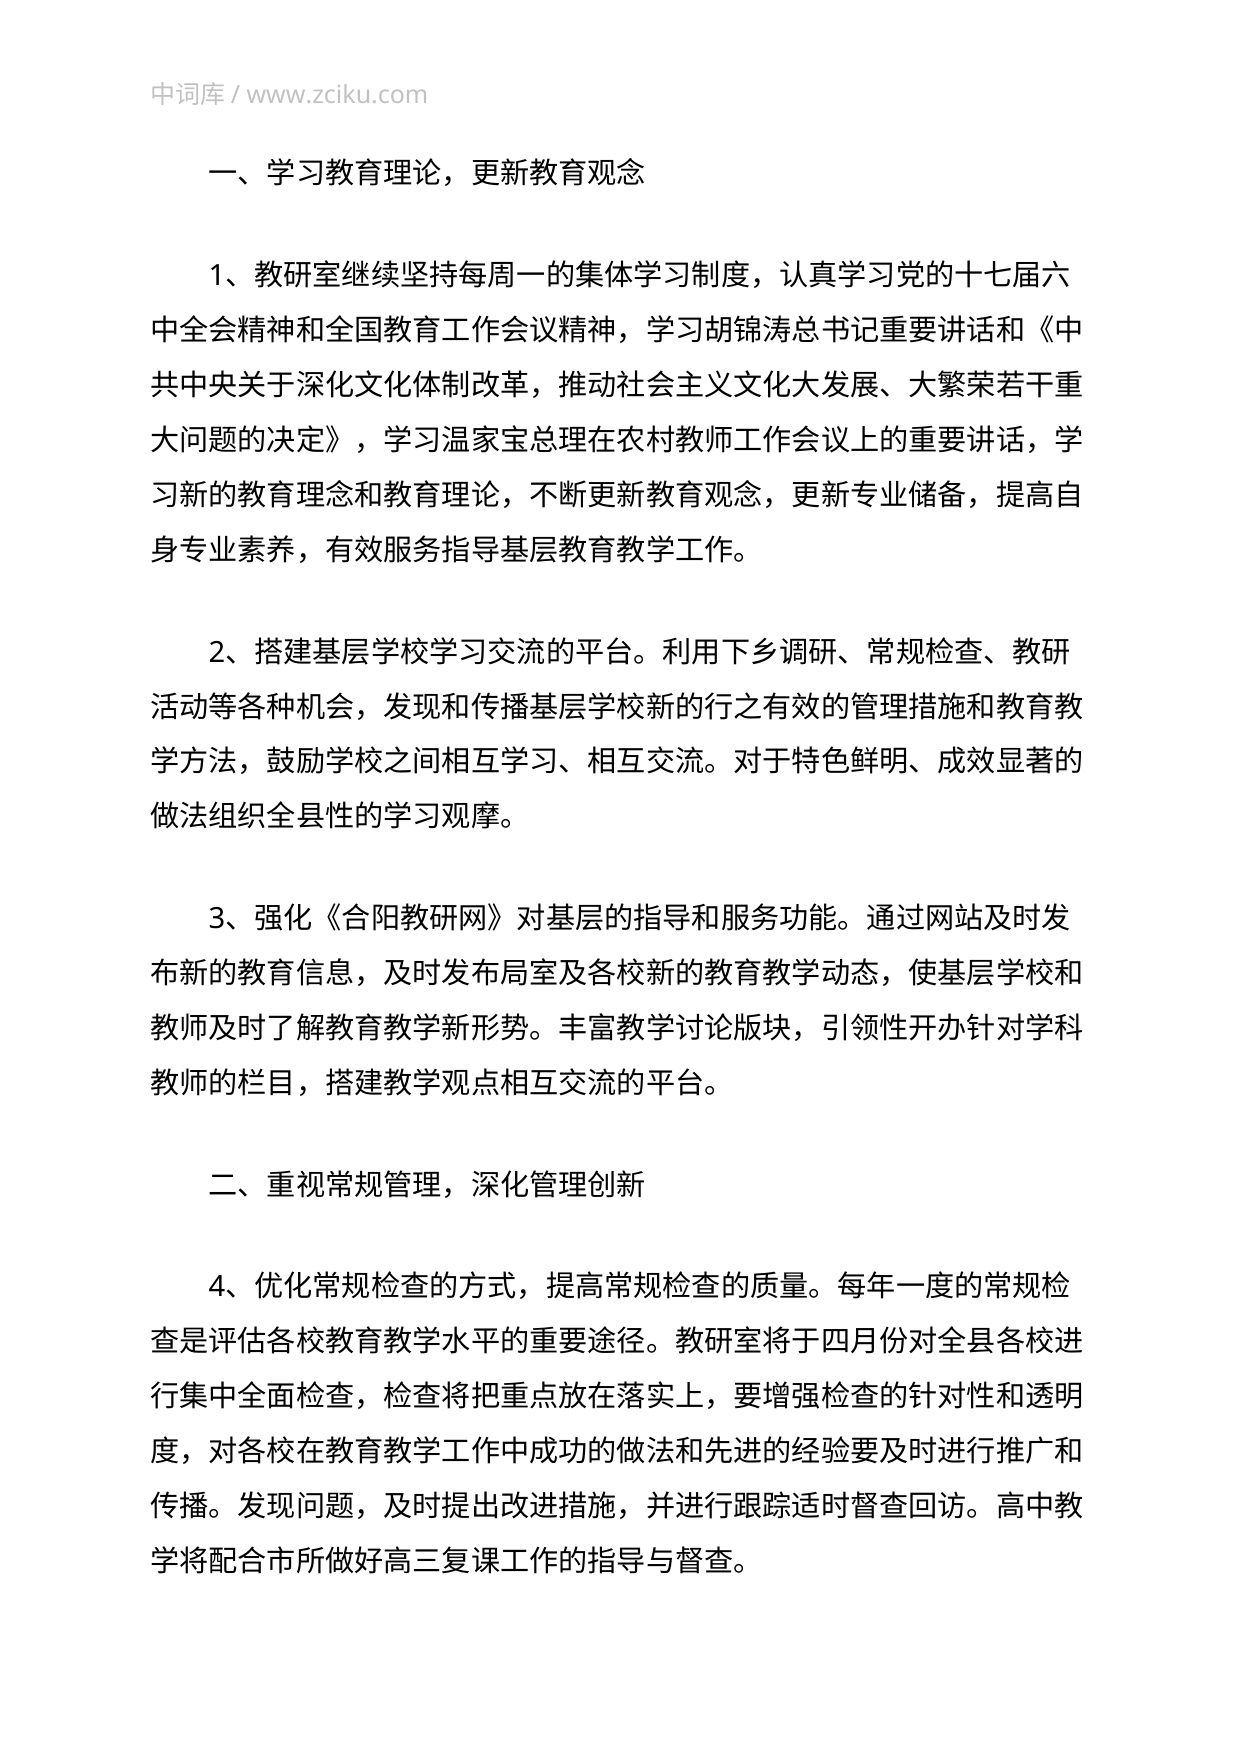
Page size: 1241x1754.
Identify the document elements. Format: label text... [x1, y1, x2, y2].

text 1、教研室继续坚持每周一的集体学习制度，认真学习党的十七届六中全会精神和全国教育工作会议精神，学习胡锦涛总书记重要讲话和《中共中央关于深化文化体制改革，推动社会主义文化大发展、大繁荣若干重大问题的决定》，学习温家宝总理在农村教师工作会议上的重要讲话，学习新的教育理念和教育理论，不断更新教育观念，更新专业储备，提高自身专业素养，有效服务指导基层教育教学工作。 [150, 252, 1090, 569]
text 二、重视常规管理，深化管理创新 [150, 1161, 1090, 1203]
text 一、学习教育理论，更新教育观念 [150, 150, 1090, 192]
text 4、优化常规检查的方式，提高常规检查的质量。每年一度的常规检查是评估各校教育教学水平的重要途径。教研室将于四月份对全县各校进行集中全面检查，检查将把重点放在落实上，要增强检查的针对性和透明度，对各校在教育教学工作中成功的做法和先进的经验要及时进行推广和传播。发现问题，及时提出改进措施，并进行跟踪适时督查回访。高中教学将配合市所做好高三复课工作的指导与督查。 [150, 1263, 1090, 1580]
text 3、强化《合阳教研网》对基层的指导和服务功能。通过网站及时发布新的教育信息，及时发布局室及各校新的教育教学动态，使基层学校和教师及时了解教育教学新形势。丰富教学讨论版块，引领性开办针对学科教师的栏目，搭建教学观点相互交流的平台。 [150, 895, 1090, 1102]
text 2、搭建基层学校学习交流的平台。利用下乡调研、常规检查、教研活动等各种机会，发现和传播基层学校新的行之有效的管理措施和教育教学方法，鼓励学校之间相互学习、相互交流。对于特色鲜明、成效显著的做法组织全县性的学习观摩。 [150, 628, 1090, 835]
